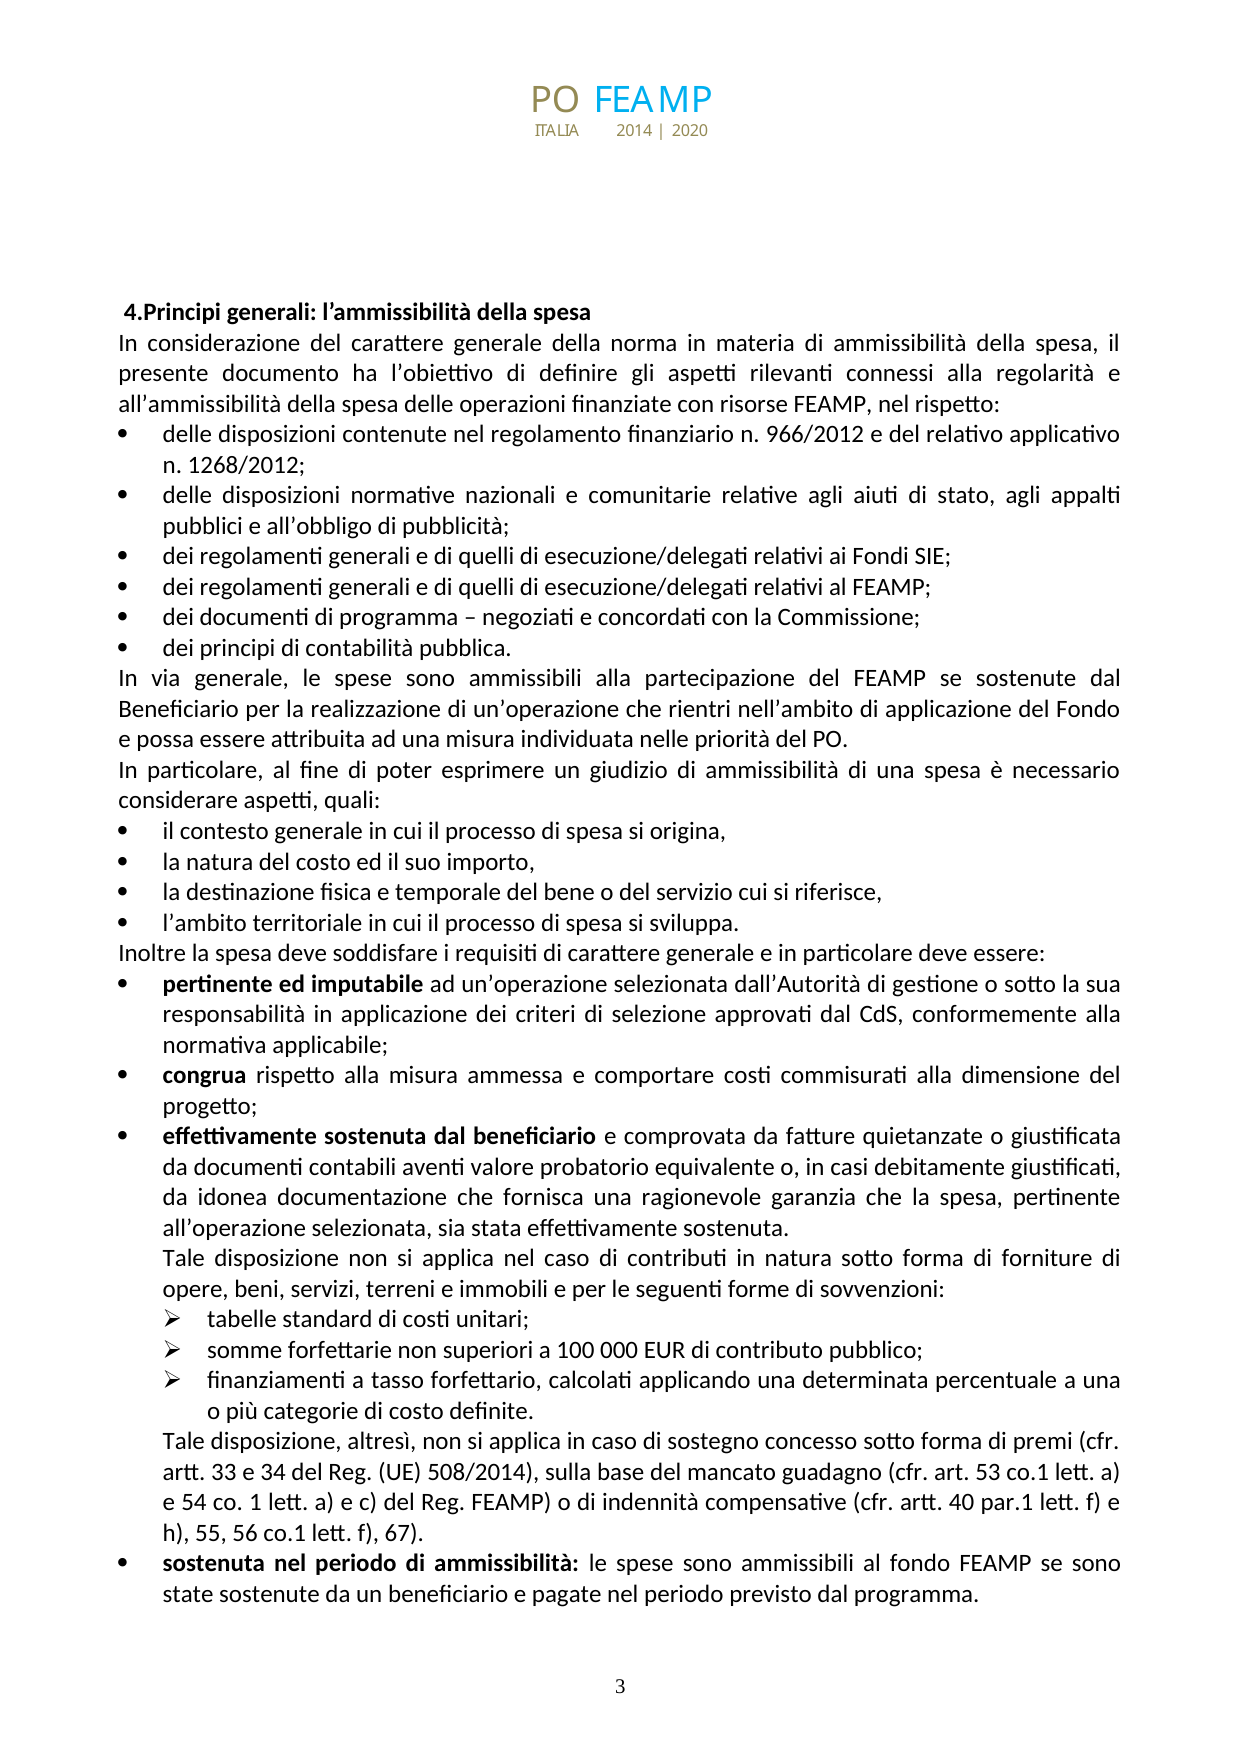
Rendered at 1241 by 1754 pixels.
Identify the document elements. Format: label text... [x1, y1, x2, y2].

list delle disposizioni contenute nel regolamento finanziario n. 966/2012 e del relativo applicativo n. 1268/2012; [118, 418, 1122, 479]
list pertinente ed imputabile ad un’operazione selezionata dall’Autorità di gestione o sotto la sua responsabilità in applicazione dei criteri di selezione approvati dal CdS, conformemente alla normativa applicabile; [118, 968, 1122, 1059]
list il contesto generale in cui il processo di spesa si origina, [118, 815, 1122, 846]
list l’ambito territoriale in cui il processo di spesa si sviluppa. [118, 907, 1122, 937]
list delle disposizioni normative nazionali e comunitarie relative agli aiuti di stato, agli appalti pubblici e all’obbligo di pubblicità; [118, 479, 1122, 540]
text Inoltre la spesa deve soddisfare i requisiti di carattere generale e in particolare deve essere: [118, 937, 1122, 968]
list la natura del costo ed il suo importo, [118, 846, 1122, 876]
list dei regolamenti generali e di quelli di esecuzione/delegati relativi al FEAMP; [118, 571, 1122, 601]
list sostenuta nel periodo di ammissibilità: le spese sono ammissibili al fondo FEAMP se sono state sostenute da un beneficiario e pagate nel periodo previsto dal programma. [118, 1548, 1122, 1609]
list congrua rispetto alla misura ammessa e comportare costi commisurati alla dimensione del progetto; [118, 1059, 1122, 1120]
text Tale disposizione, altresì, non si applica in caso di sostegno concesso sotto forma di premi (cfr. artt. 33 e 34 del Reg. (UE) 508/2014), sulla base del mancato guadagno (cfr. art. 53 co.1 lett. a) e 54 co. 1 lett. a) e c) del Reg. FEAMP) o di indennità compensative (cfr. artt. 40 par.1 lett. f) e h), 55, 56 co.1 lett. f), 67). [162, 1426, 1122, 1548]
list dei documenti di programma – negoziati e concordati con la Commissione; [118, 601, 1122, 632]
subtitle Principi generali: l’ammissibilità della spesa [118, 296, 1122, 327]
list la destinazione fisica e temporale del bene o del servizio cui si riferisce, [118, 876, 1122, 907]
text In particolare, al fine di poter esprimere un giudizio di ammissibilità di una spesa è necessario considerare aspetti, quali: [118, 754, 1122, 815]
list dei principi di contabilità pubblica. [118, 632, 1122, 662]
list effettivamente sostenuta dal beneficiario e comprovata da fatture quietanzate o giustificata da documenti contabili aventi valore probatorio equivalente o, in casi debitamente giustificati, da idonea documentazione che fornisca una ragionevole garanzia che la spesa, pertinente all’operazione selezionata, sia stata effettivamente sostenuta. [118, 1120, 1122, 1242]
list finanziamenti a tasso forfettario, calcolati applicando una determinata percentuale a una o più categorie di costo definite. [162, 1364, 1122, 1426]
list tabelle standard di costi unitari; [162, 1303, 1122, 1334]
text In considerazione del carattere generale della norma in materia di ammissibilità della spesa, il presente documento ha l’obiettivo di definire gli aspetti rilevanti connessi alla regolarità e all’ammissibilità della spesa delle operazioni finanziate con risorse FEAMP, nel rispetto: [118, 327, 1122, 418]
text In via generale, le spese sono ammissibili alla partecipazione del FEAMP se sostenute dal Beneficiario per la realizzazione di un’operazione che rientri nell’ambito di applicazione del Fondo e possa essere attribuita ad una misura individuata nelle priorità del PO. [118, 662, 1122, 754]
text Tale disposizione non si applica nel caso di contributi in natura sotto forma di forniture di opere, beni, servizi, terreni e immobili e per le seguenti forme di sovvenzioni: [162, 1242, 1122, 1303]
list somme forfettarie non superiori a 100 000 EUR di contributo pubblico; [162, 1334, 1122, 1364]
list dei regolamenti generali e di quelli di esecuzione/delegati relativi ai Fondi SIE; [118, 540, 1122, 571]
